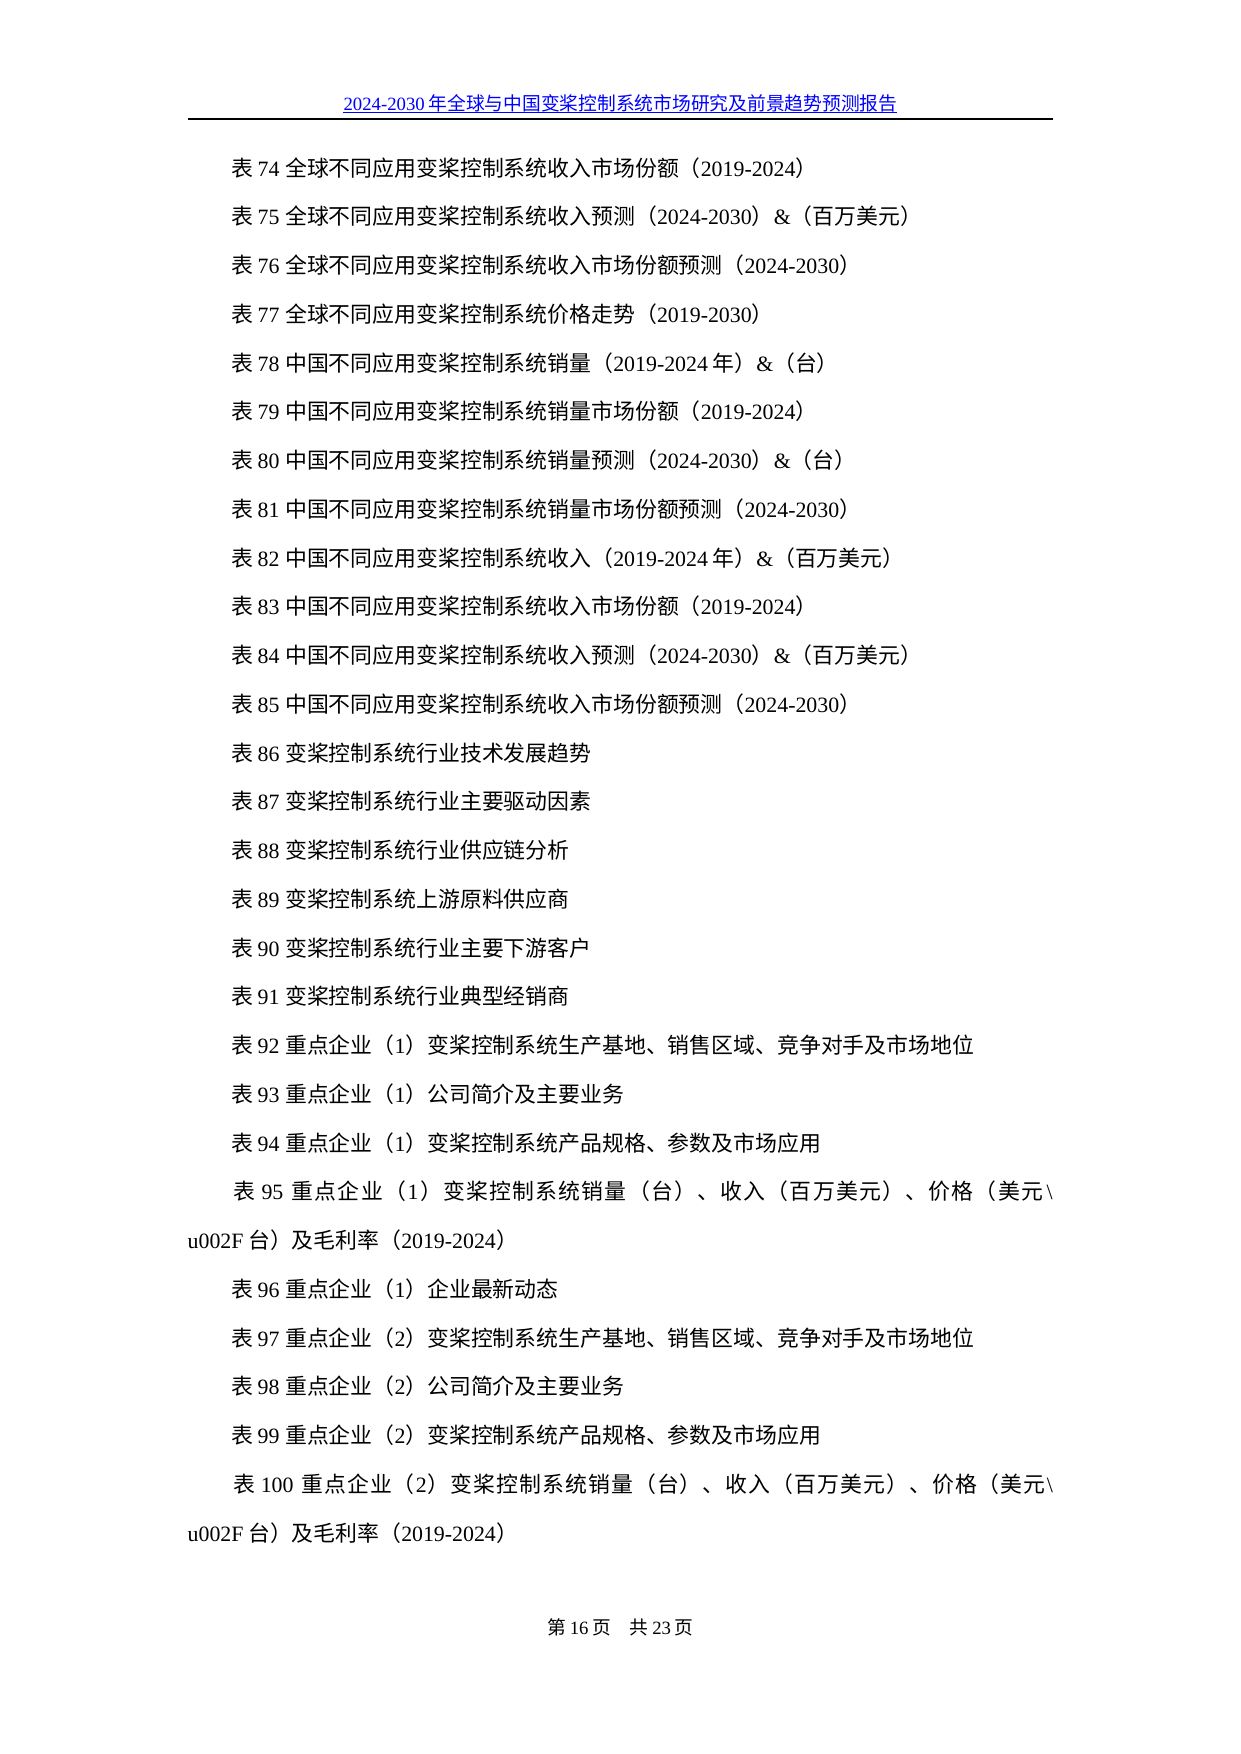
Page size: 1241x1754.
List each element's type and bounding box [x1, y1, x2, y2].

text [187, 150, 1053, 1548]
